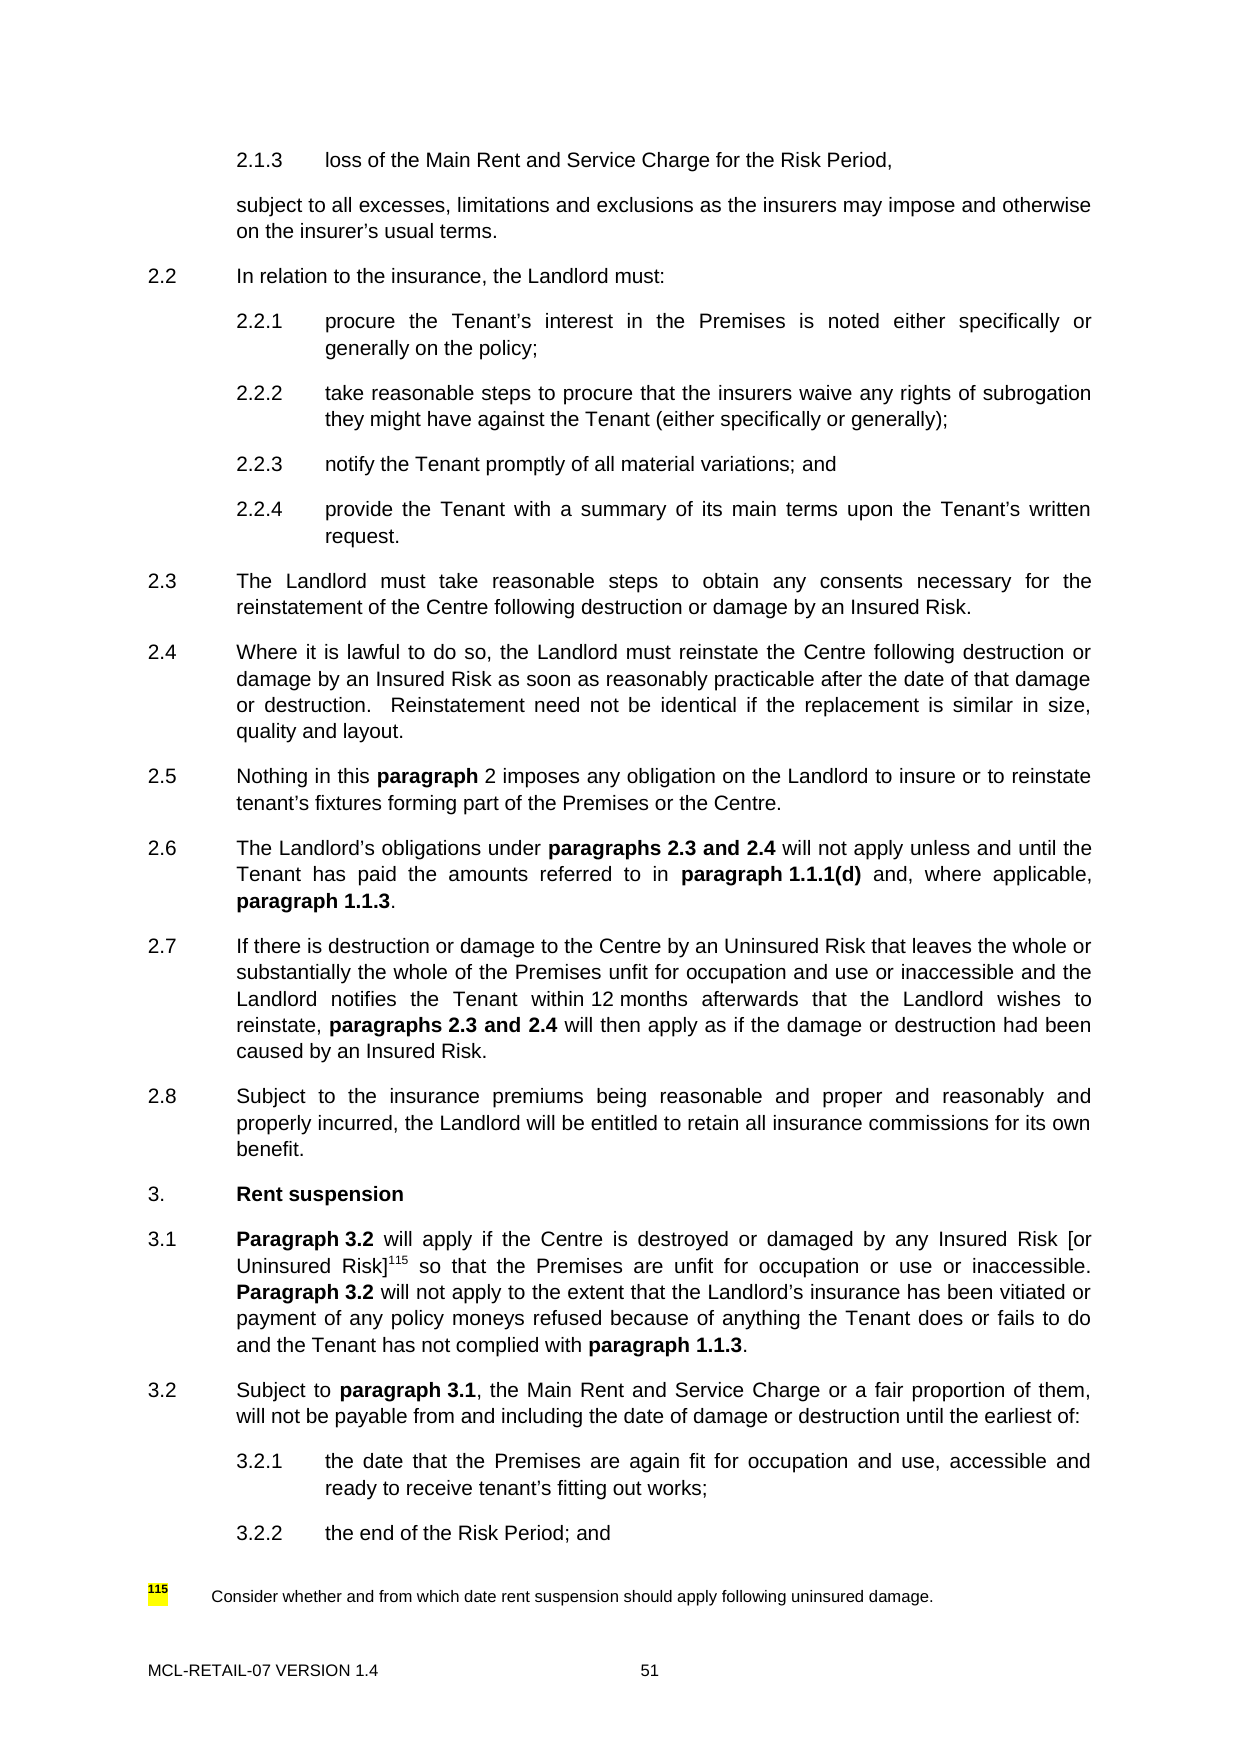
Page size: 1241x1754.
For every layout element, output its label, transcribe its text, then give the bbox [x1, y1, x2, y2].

text Nothing in this paragraph 2 imposes any obligation on the Landlord to insure or to reinstate tenant’s fixtures forming part of the Premises or the Centre. [148, 764, 1093, 815]
text the date that the Premises are again fit for occupation and use, accessible and ready to receive tenant’s fitting out works; [236, 1449, 1093, 1499]
text Paragraph 3.2 will apply if the Centre is destroyed or damaged by any Insured Risk [or Uninsured Risk] so that the Premises are unfit for occupation or use or inaccessible. Paragraph 3.2 will not apply to the extent that the Landlord’s insurance has been vitiated or payment of any policy moneys refused because of anything the Tenant does or fails to do and the Tenant has not complied with paragraph 1.1.3. [148, 1227, 1093, 1356]
text provide the Tenant with a summary of its main terms upon the Tenant’s written request. [236, 497, 1093, 548]
text Where it is lawful to do so, the Landlord must reinstate the Centre following destruction or damage by an Insured Risk as soon as reasonably practicable after the date of that damage or destruction. Reinstatement need not be identical if the replacement is similar in size, quality and layout. [148, 640, 1093, 743]
text The Landlord must take reasonable steps to obtain any consents necessary for the reinstatement of the Centre following destruction or damage by an Insured Risk. [148, 569, 1093, 619]
text take reasonable steps to procure that the insurers waive any rights of subrogation they might have against the Tenant (either specifically or generally); [236, 381, 1093, 431]
text subject to all excesses, limitations and exclusions as the insurers may impose and otherwise on the insurer’s usual terms. [236, 193, 1093, 243]
text notify the Tenant promptly of all material variations; and [236, 452, 1093, 476]
text loss of the Main Rent and Service Charge for the Risk Period, [236, 148, 1093, 172]
text the end of the Risk Period; and [236, 1521, 1093, 1544]
text The Landlord’s obligations under paragraphs 2.3 and 2.4 will not apply unless and until the Tenant has paid the amounts referred to in paragraph 1.1.1(d) and, where applicable, paragraph 1.1.3. [148, 836, 1093, 912]
text Rent suspension [148, 1182, 1093, 1206]
text Subject to paragraph 3.1, the Main Rent and Service Charge or a fair proportion of them, will not be payable from and including the date of damage or destruction until the earliest of: [148, 1378, 1093, 1428]
text In relation to the insurance, the Landlord must: [148, 264, 1093, 288]
text Subject to the insurance premiums being reasonable and proper and reasonably and properly incurred, the Landlord will be entitled to retain all insurance commissions for its own benefit. [148, 1084, 1093, 1161]
text If there is destruction or damage to the Centre by an Uninsured Risk that leaves the whole or substantially the whole of the Premises unfit for occupation and use or inaccessible and the Landlord notifies the Tenant within 12 months afterwards that the Landlord wishes to reinstate, paragraphs 2.3 and 2.4 will then apply as if the damage or destruction had been caused by an Insured Risk. [148, 934, 1093, 1063]
text procure the Tenant’s interest in the Premises is noted either specifically or generally on the policy; [236, 309, 1093, 359]
